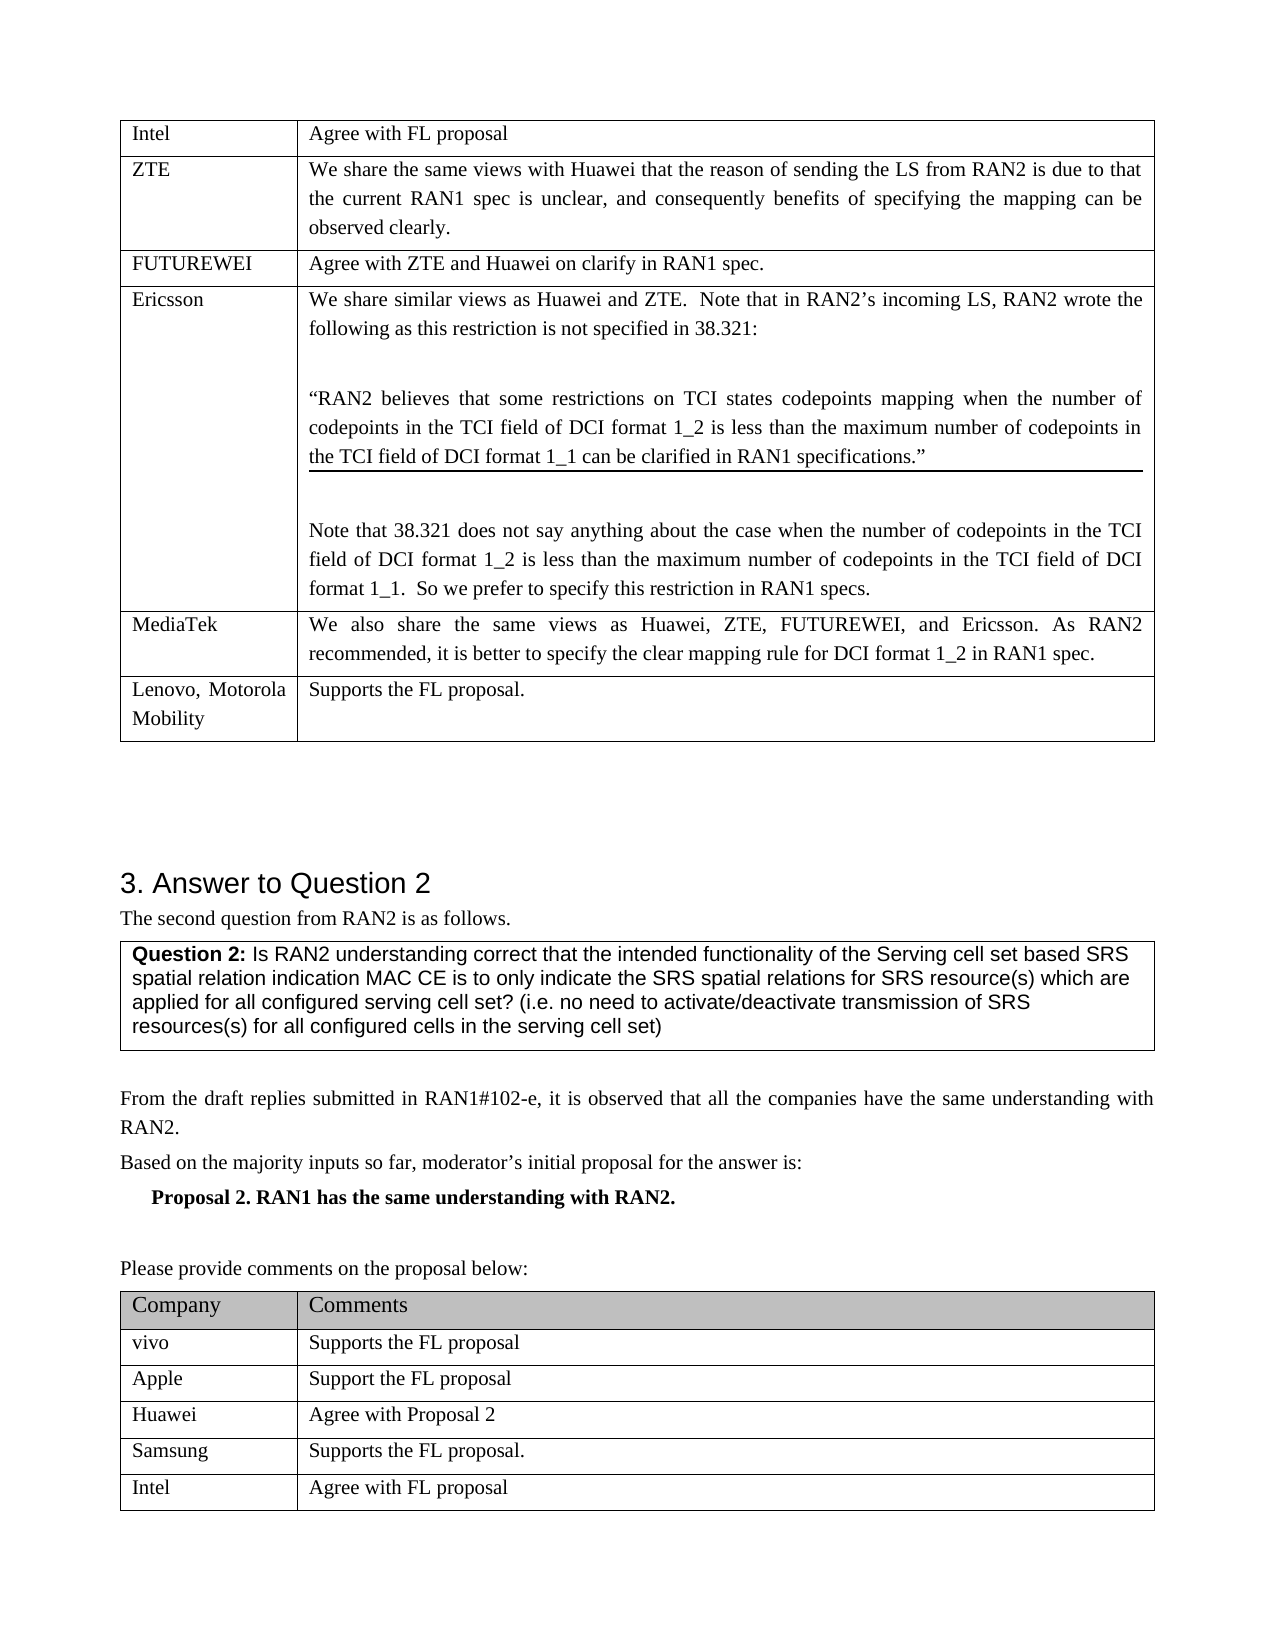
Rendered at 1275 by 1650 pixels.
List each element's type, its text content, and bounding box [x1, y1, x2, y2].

text Based on the majority inputs so far, moderator’s initial proposal for the answer is: [120, 1150, 1155, 1174]
table_header Question 2: Is RAN2 understanding correct that the intended functionality of the Serving cell set based SRS spatial relation indication MAC CE is to only indicate the SRS spatial relations for SRS resource(s) which are applied for all configured serving cell set? (i.e. no need to activate/deactivate transmission of SRS resources(s) for all configured cells in the serving cell set) [121, 942, 1154, 1050]
table_cell Agree with FL proposal [298, 1475, 1154, 1510]
table_cell Samsung [121, 1439, 297, 1473]
table_header Comments [298, 1292, 1154, 1329]
table_cell Apple [121, 1366, 297, 1401]
table_cell Lenovo, Motorola Mobility [121, 677, 297, 741]
table_header Company [121, 1292, 297, 1329]
table_cell MediaTek [121, 612, 297, 676]
table_cell We share similar views as Huawei and ZTE. Note that in RAN2’s incoming LS, RAN2 wrote the following as this restriction is not specified in 38.321: “RAN2 believes that some restrictions on TCI states codepoints mapping when the number of codepoints in the TCI field of DCI format 1_2 is less than the maximum number of codepoints in the TCI field of DCI format 1_1 can be clarified in RAN1 specifications.” Note that 38.321 does not say anything about the case when the number of codepoints in the TCI field of DCI format 1_2 is less than the maximum number of codepoints in the TCI field of DCI format 1_1. So we prefer to specify this restriction in RAN1 specs. [298, 287, 1154, 611]
text From the draft replies submitted in RAN1#102-e, it is observed that all the companies have the same understanding with RAN2. [120, 1086, 1155, 1139]
table_cell Agree with FL proposal [298, 121, 1154, 156]
table_cell We share the same views with Huawei that the reason of sending the LS from RAN2 is due to that the current RAN1 spec is unclear, and consequently benefits of specifying the mapping can be observed clearly. [298, 157, 1154, 250]
text Please provide comments on the proposal below: [120, 1255, 1155, 1279]
table_cell Intel [121, 121, 297, 156]
table_cell Huawei [121, 1402, 297, 1437]
table_cell Supports the FL proposal. [298, 1439, 1154, 1473]
table_cell Agree with ZTE and Huawei on clarify in RAN1 spec. [298, 251, 1154, 286]
text 3. Answer to Question 2 [120, 866, 1155, 899]
table_cell FUTUREWEI [121, 251, 297, 286]
table_cell Supports the FL proposal. [298, 677, 1154, 741]
table_cell Ericsson [121, 287, 297, 611]
table_cell Supports the FL proposal [298, 1330, 1154, 1365]
table_cell ZTE [121, 157, 297, 250]
table_cell vivo [121, 1330, 297, 1365]
table_cell Agree with Proposal 2 [298, 1402, 1154, 1437]
text The second question from RAN2 is as follows. [120, 906, 1155, 929]
table_cell Intel [121, 1475, 297, 1510]
text Proposal 2. RAN1 has the same understanding with RAN2. [120, 1185, 1155, 1209]
table_cell We also share the same views as Huawei, ZTE, FUTUREWEI, and Ericsson. As RAN2 recommended, it is better to specify the clear mapping rule for DCI format 1_2 in RAN1 spec. [298, 612, 1154, 676]
table_cell Support the FL proposal [298, 1366, 1154, 1401]
